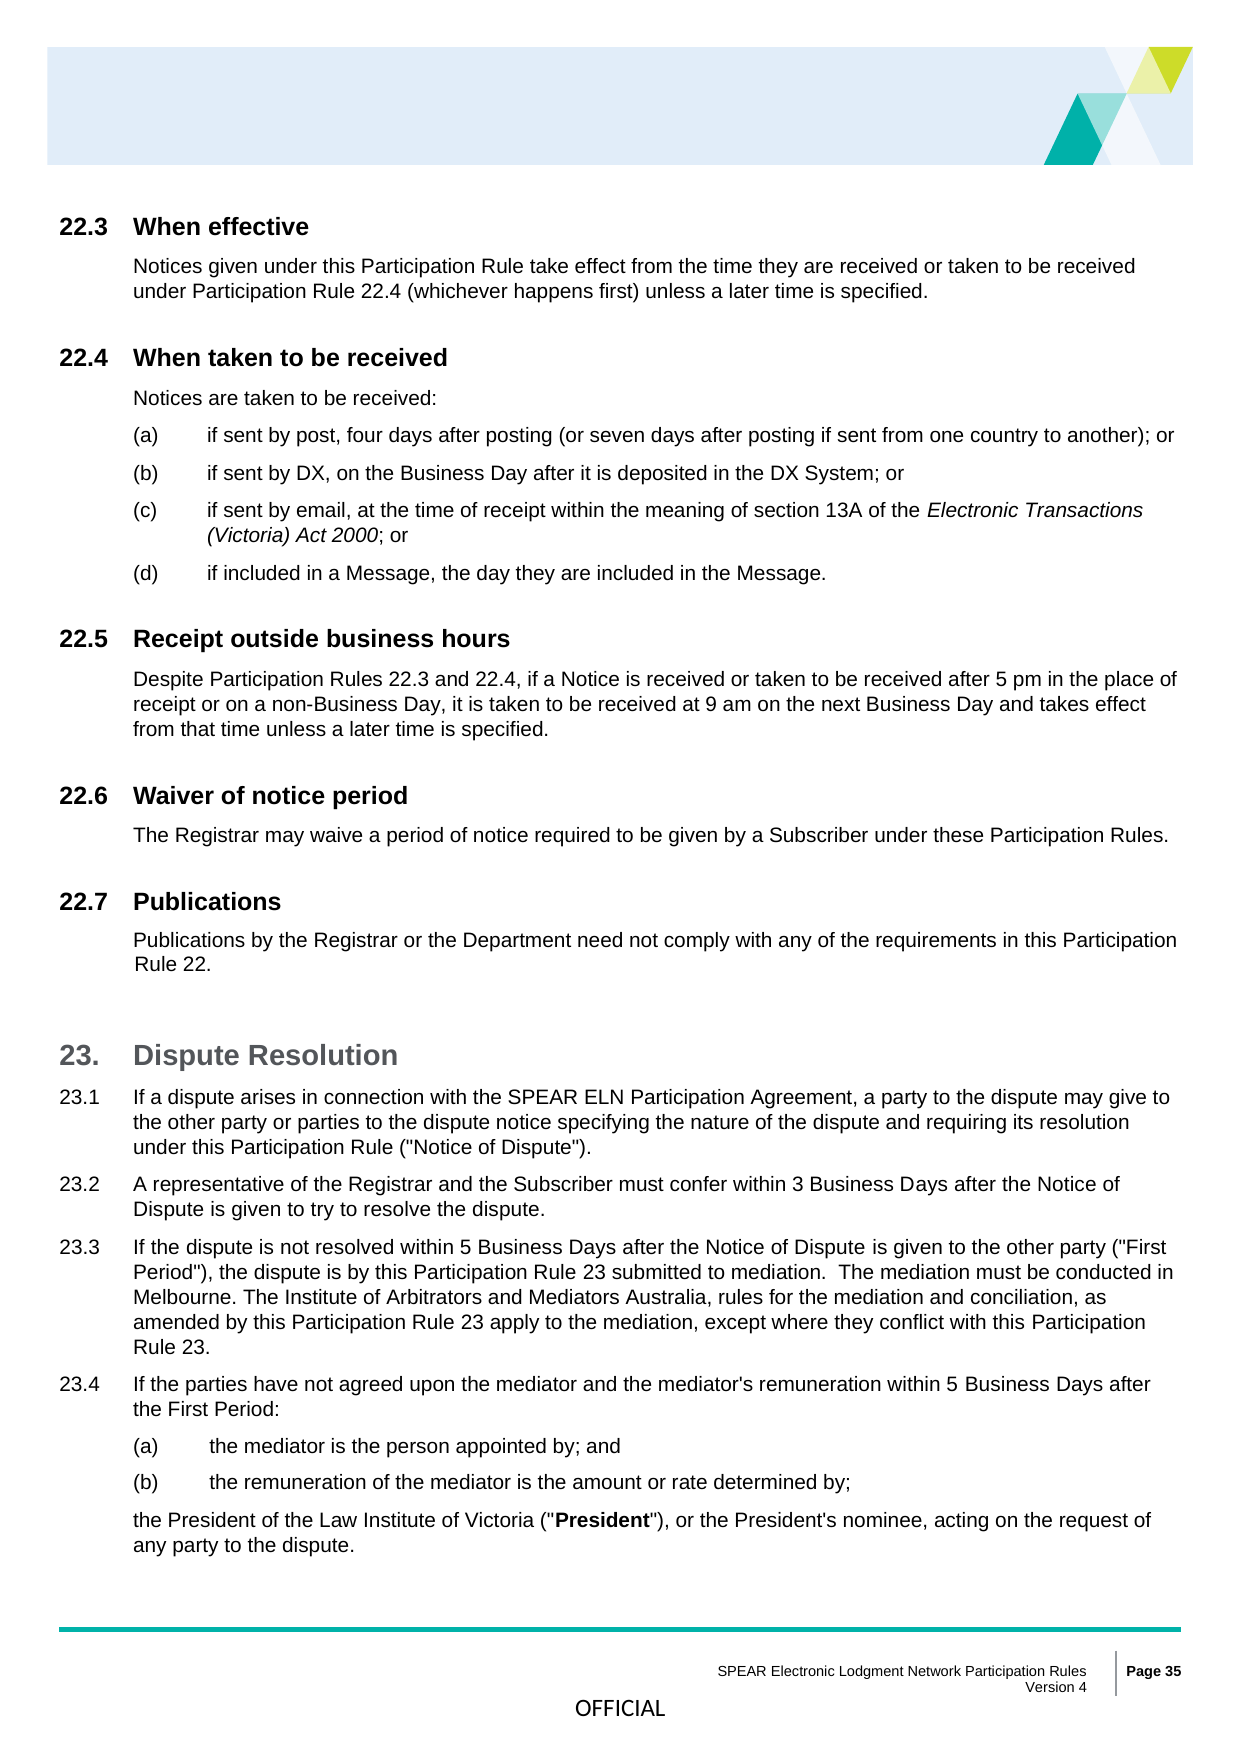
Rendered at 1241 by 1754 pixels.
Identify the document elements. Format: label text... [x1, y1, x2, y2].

list 22.3 When effective [59, 209, 1181, 241]
text 23.1 If a dispute arises in connection with the SPEAR ELN Participation Agreement, a party to the dispute may give to the other party or parties to the dispute notice specifying the nature of the dispute and requiring its resolution under this Participation Rule ("Notice of Dispute"). [59, 1084, 1181, 1159]
text Despite Participation Rules 22.3 and 22.4, if a Notice is received or taken to be received after 5 pm in the place of receipt or on a non-Business Day, it is taken to be received at 9 am on the next Business Day and takes effect from that time unless a later time is specified. [133, 666, 1181, 741]
text The Registrar may waive a period of notice required to be given by a Subscriber under these Participation Rules. [133, 822, 1181, 847]
subtitle Dispute Resolution [59, 1038, 1181, 1071]
text (c) if sent by email, at the time of receipt within the meaning of section 13A of the Electronic Transactions (Victoria) Act 2000; or [133, 497, 1181, 547]
list 22.7 Publications [59, 884, 1181, 916]
text the President of the Law Institute of Victoria ("President"), or the President's nominee, acting on the request of any party to the dispute. [133, 1507, 1181, 1557]
text (a) the mediator is the person appointed by; and [133, 1434, 1181, 1458]
list 22.5 Receipt outside business hours [59, 622, 1181, 653]
text (b) if sent by DX, on the Business Day after it is deposited in the DX System; or [133, 459, 1181, 484]
text (a) if sent by post, four days after posting (or seven days after posting if sent from one country to another); or [133, 422, 1181, 447]
text 23.2 A representative of the Registrar and the Subscriber must confer within 3 Business Days after the Notice of Dispute is given to try to resolve the dispute. [59, 1171, 1181, 1221]
list 22.6 Waiver of notice period [59, 778, 1181, 809]
text 23.3 If the dispute is not resolved within 5 Business Days after the Notice of Dispute is given to the other party ("First Period"), the dispute is by this Participation Rule 23 submitted to mediation. The mediation must be conducted in Melbourne. The Institute of Arbitrators and Mediators Australia, rules for the mediation and conciliation, as amended by this Participation Rule 23 apply to the mediation, except where they conflict with this Participation Rule 23. [59, 1234, 1181, 1359]
list 22.4 When taken to be received [59, 341, 1181, 372]
text Notices are taken to be received: [133, 384, 1181, 409]
text (b) the remuneration of the mediator is the amount or rate determined by; [133, 1470, 1181, 1494]
text 23.4 If the parties have not agreed upon the mediator and the mediator's remuneration within 5 Business Days after the First Period: [59, 1371, 1181, 1421]
text Publications by the Registrar or the Department need not comply with any of the requirements in this Participation Rule 22. [133, 928, 1181, 976]
text (d) if included in a Message, the day they are included in the Message. [133, 559, 1181, 584]
text Notices given under this Participation Rule take effect from the time they are received or taken to be received under Participation Rule 22.4 (whichever happens first) unless a later time is specified. [133, 253, 1181, 303]
